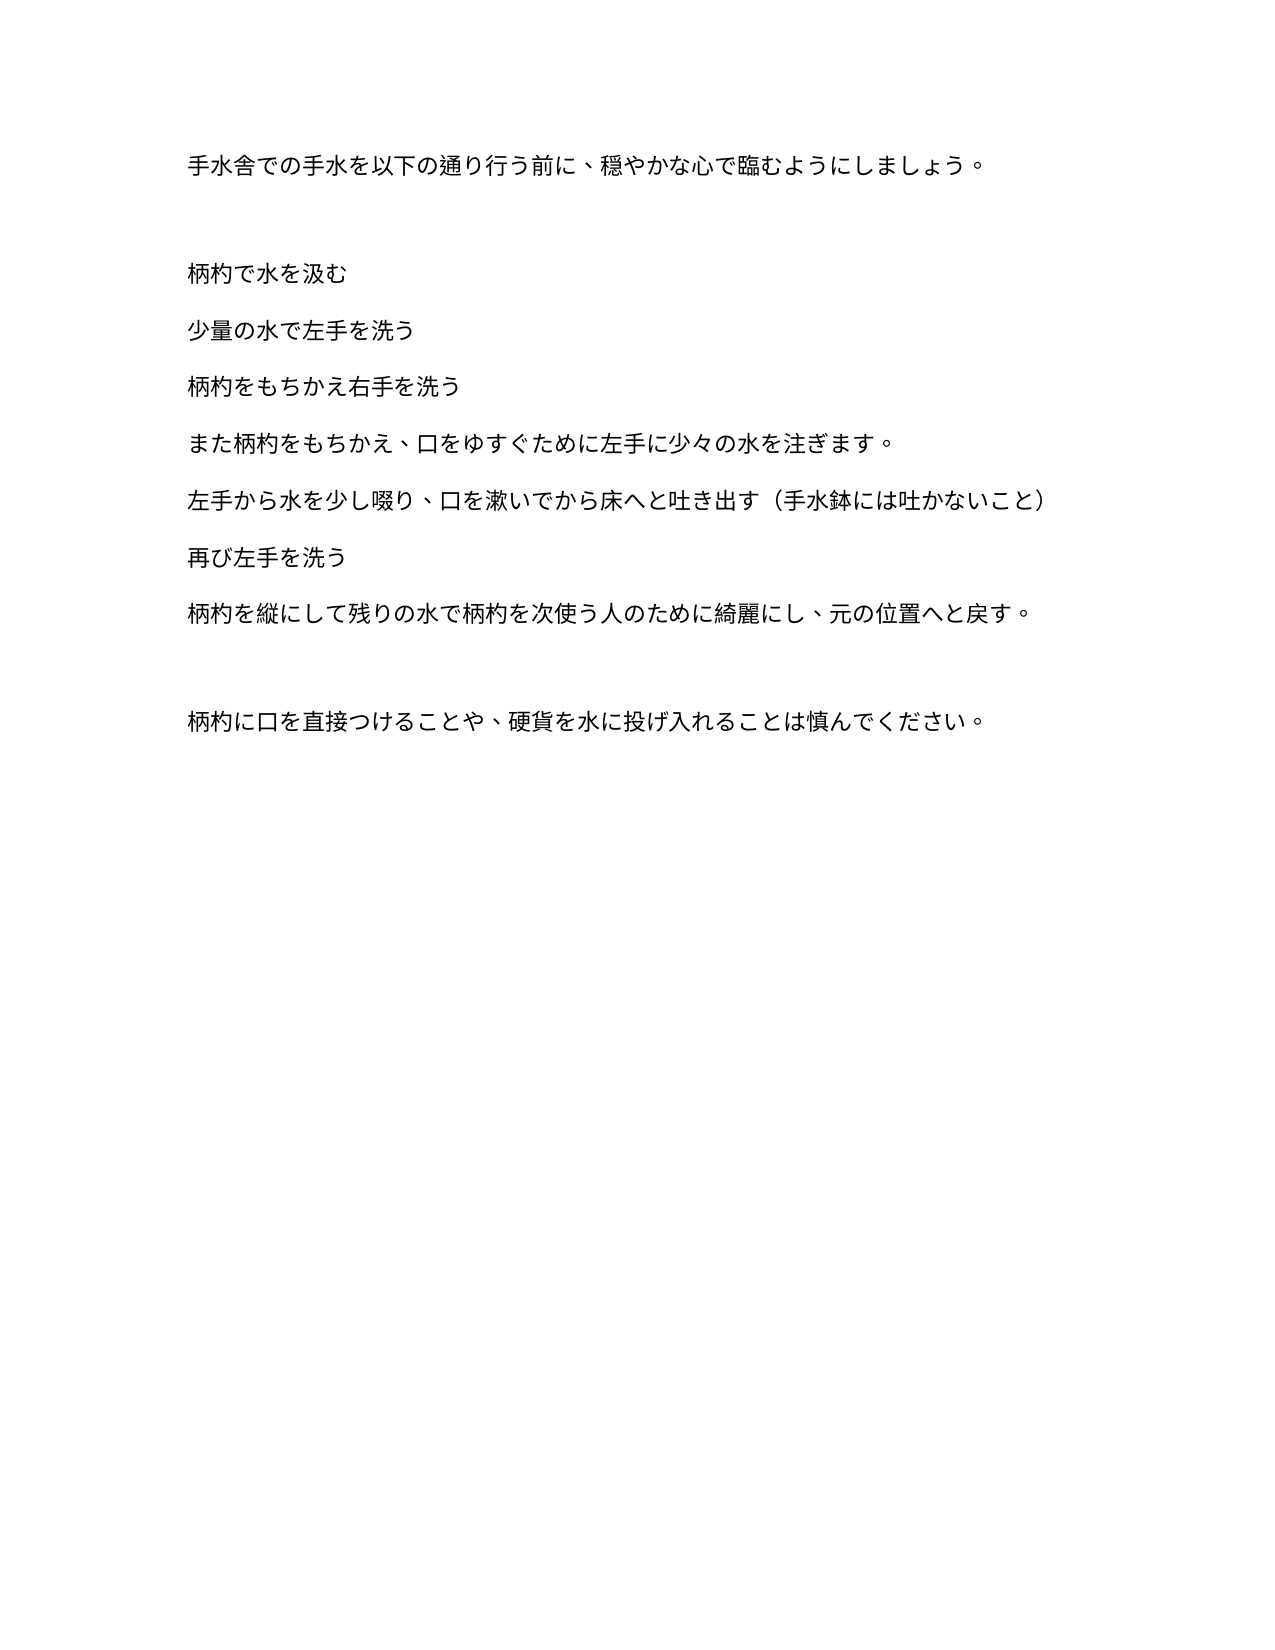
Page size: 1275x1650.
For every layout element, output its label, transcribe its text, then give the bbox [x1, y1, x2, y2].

text 柄杓に口を直接つけることや、硬貨を水に投げ入れることは慎んでください。 [187, 706, 1087, 737]
text 再び左手を洗う [187, 542, 1087, 573]
text 柄杓で水を汲む [187, 258, 1087, 289]
text 手水舎での手水を以下の通り行う前に、穏やかな心で臨むようにしましょう。 [187, 150, 1087, 181]
text 柄杓を縦にして残りの水で柄杓を次使う人のために綺麗にし、元の位置へと戻す。 [187, 598, 1087, 630]
text 左手から水を少し啜り、口を漱いでから床へと吐き出す（手水鉢には吐かないこと） [187, 485, 1087, 516]
text 柄杓をもちかえ右手を洗う [187, 371, 1087, 403]
text また柄杓をもちかえ、口をゆすぐために左手に少々の水を注ぎます。 [187, 428, 1087, 459]
text 少量の水で左手を洗う [187, 314, 1087, 346]
